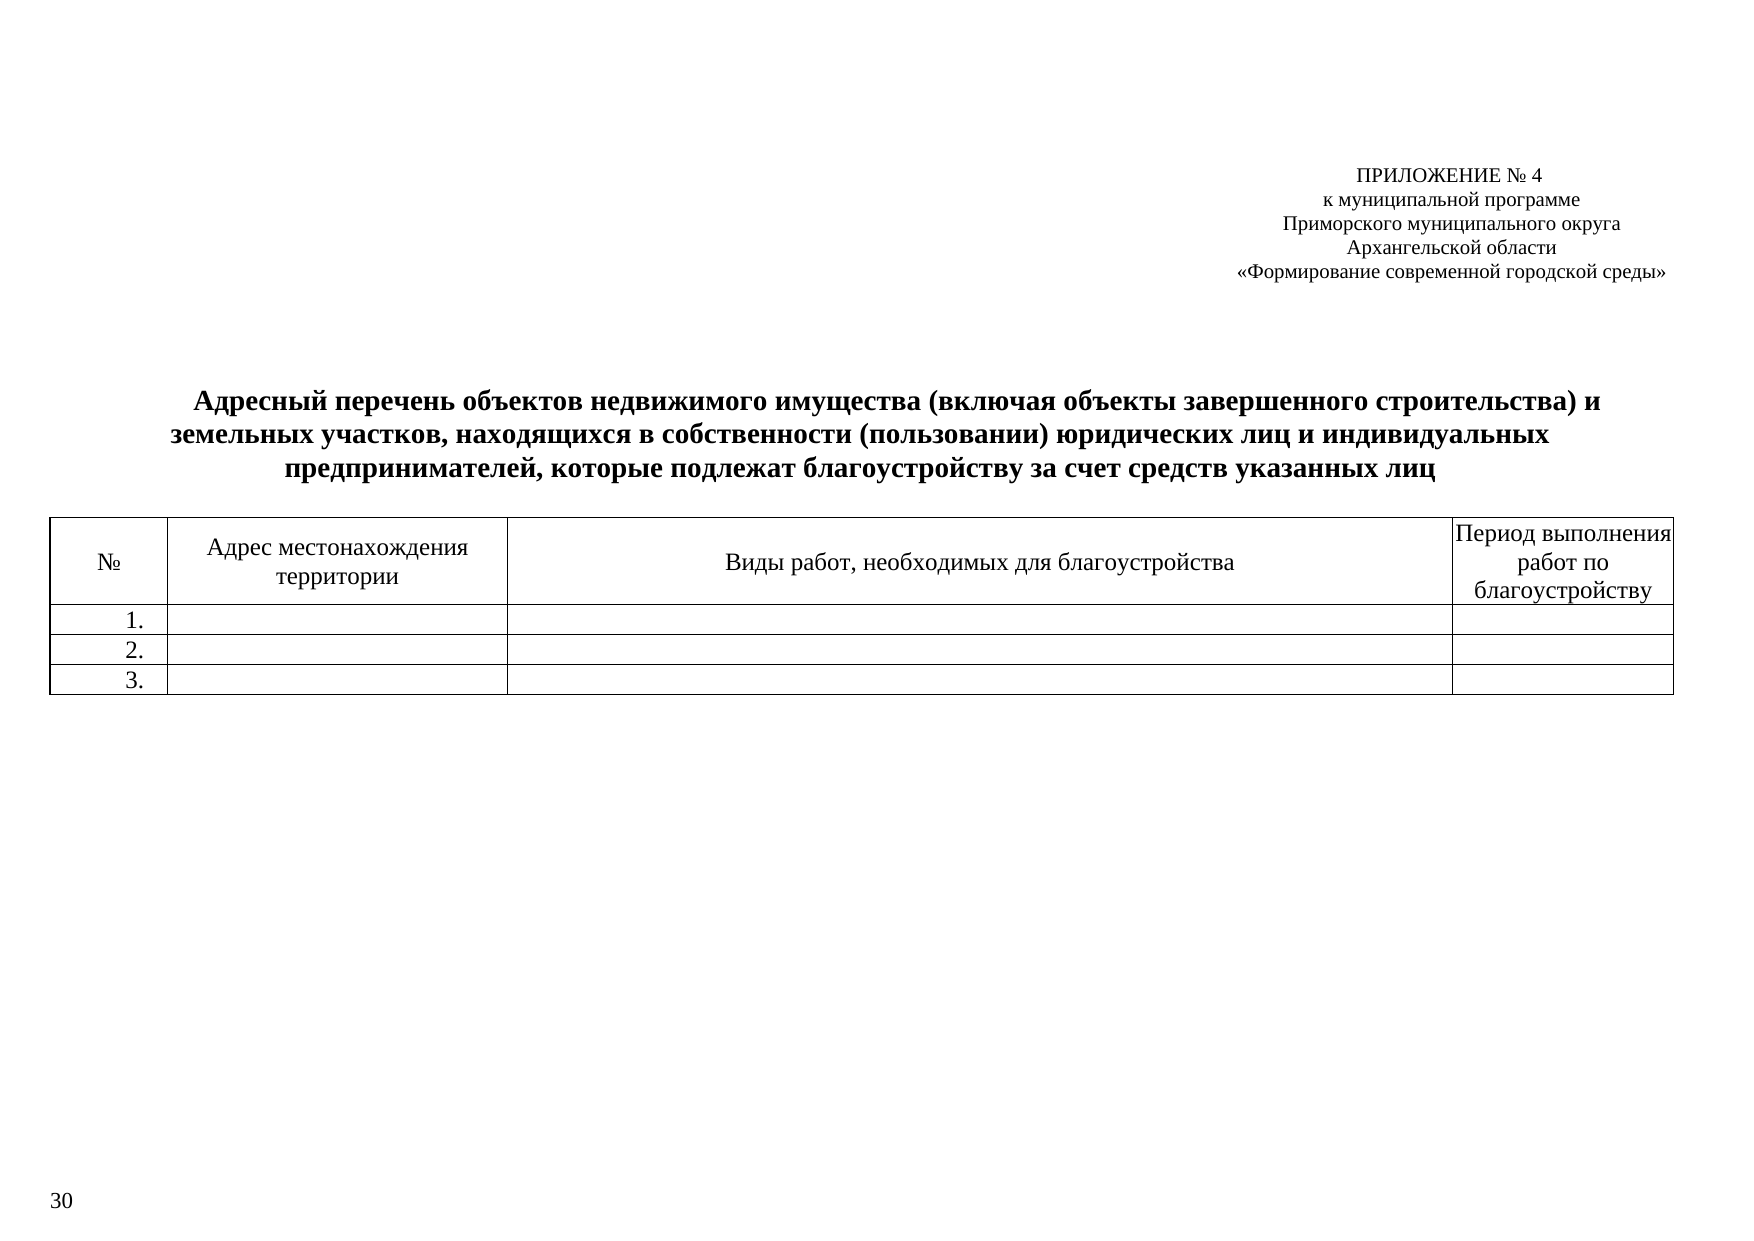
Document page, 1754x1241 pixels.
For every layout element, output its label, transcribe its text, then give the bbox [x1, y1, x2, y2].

table_cell [51, 635, 167, 664]
table_cell [1453, 605, 1673, 634]
table_cell [51, 605, 167, 634]
table_cell [168, 665, 507, 694]
text Адресный перечень объектов недвижимого имущества (включая объекты завершенного строительства) и земельных участков, находящихся в собственности (пользовании) юридических лиц и индивидуальных предпринимателей, которые подлежат благоустройству за счет средств указанных лиц [50, 383, 1671, 483]
table_header Период выполнения работ по благоустройству [1453, 518, 1673, 604]
table_header Адрес местонахождения территории [168, 518, 507, 604]
table_cell [508, 605, 1452, 634]
table_header № [51, 518, 167, 604]
table_cell [508, 635, 1452, 664]
table_cell [51, 665, 167, 694]
table_cell [1453, 665, 1673, 694]
table_cell [508, 665, 1452, 694]
table_cell [168, 605, 507, 634]
table_cell [1453, 635, 1673, 664]
table_cell [168, 635, 507, 664]
table_header Виды работ, необходимых для благоустройства [508, 518, 1452, 604]
